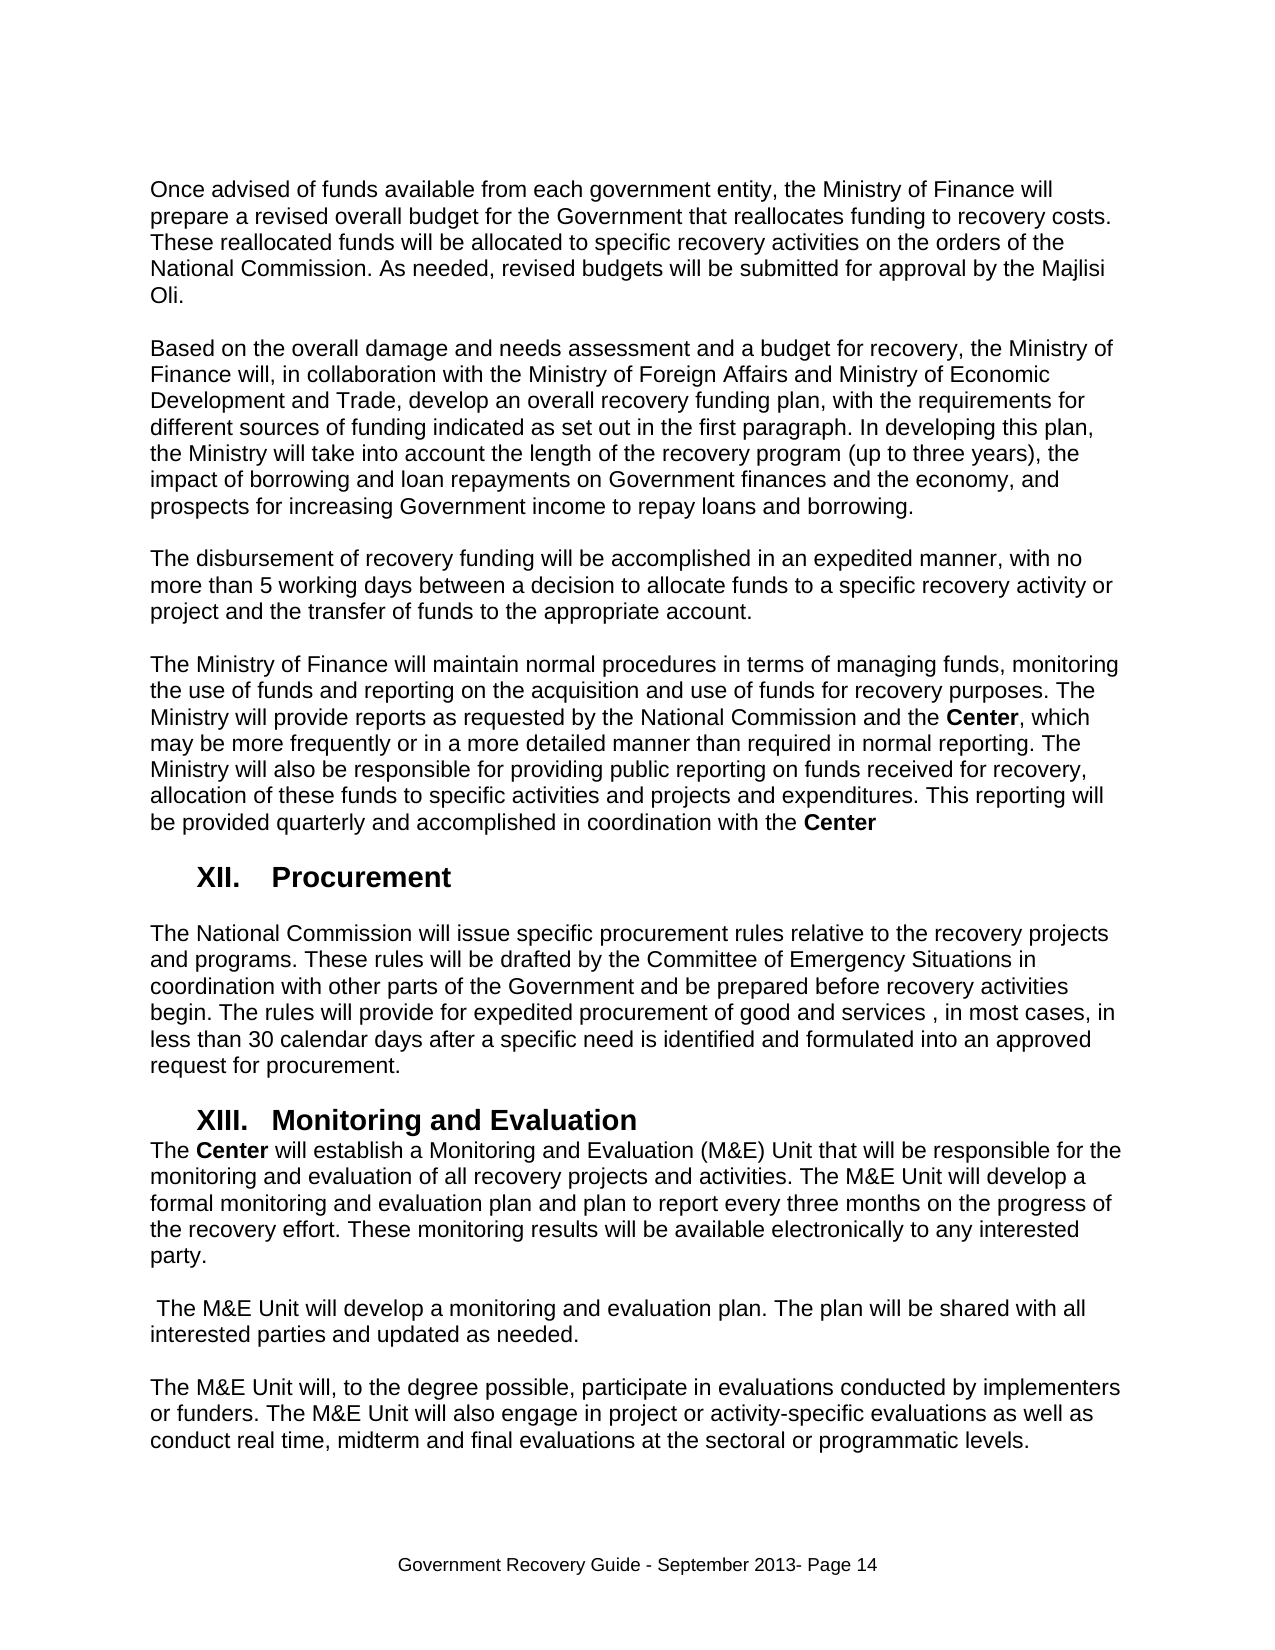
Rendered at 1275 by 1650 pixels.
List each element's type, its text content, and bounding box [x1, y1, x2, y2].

text Based on the overall damage and needs assessment and a budget for recovery, the Ministry of Finance will, in collaboration with the Ministry of Foreign Affairs and Ministry of Economic Development and Trade, develop an overall recovery funding plan, with the requirements for different sources of funding indicated as set out in the first paragraph. In developing this plan, the Ministry will take into account the length of the recovery program (up to three years), the impact of borrowing and loan repayments on Government finances and the economy, and prospects for increasing Government income to repay loans and borrowing. [150, 334, 1125, 519]
text The Ministry of Finance will maintain normal procedures in terms of managing funds, monitoring the use of funds and reporting on the acquisition and use of funds for recovery purposes. The Ministry will provide reports as requested by the National Commission and the Center, which may be more frequently or in a more detailed manner than required in normal reporting. The Ministry will also be responsible for providing public reporting on funds received for recovery, allocation of these funds to specific activities and projects and expenditures. This reporting will be provided quarterly and accomplished in coordination with the Center [150, 651, 1125, 835]
subtitle Procurement [196, 860, 1125, 894]
text The M&E Unit will, to the degree possible, participate in evaluations conducted by implementers or funders. The M&E Unit will also engage in project or activity-specific evaluations as well as conduct real time, midterm and final evaluations at the sectoral or programmatic levels. [150, 1374, 1125, 1453]
text The disbursement of recovery funding will be accomplished in an expedited manner, with no more than 5 working days between a decision to allocate funds to a specific recovery activity or project and the transfer of funds to the appropriate account. [150, 545, 1125, 624]
text The Center will establish a Monitoring and Evaluation (M&E) Unit that will be responsible for the monitoring and evaluation of all recovery projects and activities. The M&E Unit will develop a formal monitoring and evaluation plan and plan to report every three months on the progress of the recovery effort. These monitoring results will be available electronically to any interested party. [150, 1137, 1125, 1268]
text The M&E Unit will develop a monitoring and evaluation plan. The plan will be shared with all interested parties and updated as needed. [150, 1295, 1125, 1348]
text Once advised of funds available from each government entity, the Ministry of Finance will prepare a revised overall budget for the Government that reallocates funding to recovery costs. These reallocated funds will be allocated to specific recovery activities on the orders of the National Commission. As needed, revised budgets will be submitted for approval by the Majlisi Oli. [150, 176, 1125, 308]
text The National Commission will issue specific procurement rules relative to the recovery projects and programs. These rules will be drafted by the Committee of Emergency Situations in coordination with other parts of the Government and be prepared before recovery activities begin. The rules will provide for expedited procurement of good and services , in most cases, in less than 30 calendar days after a specific need is identified and formulated into an approved request for procurement. [150, 920, 1125, 1078]
subtitle Monitoring and Evaluation [196, 1103, 1125, 1137]
